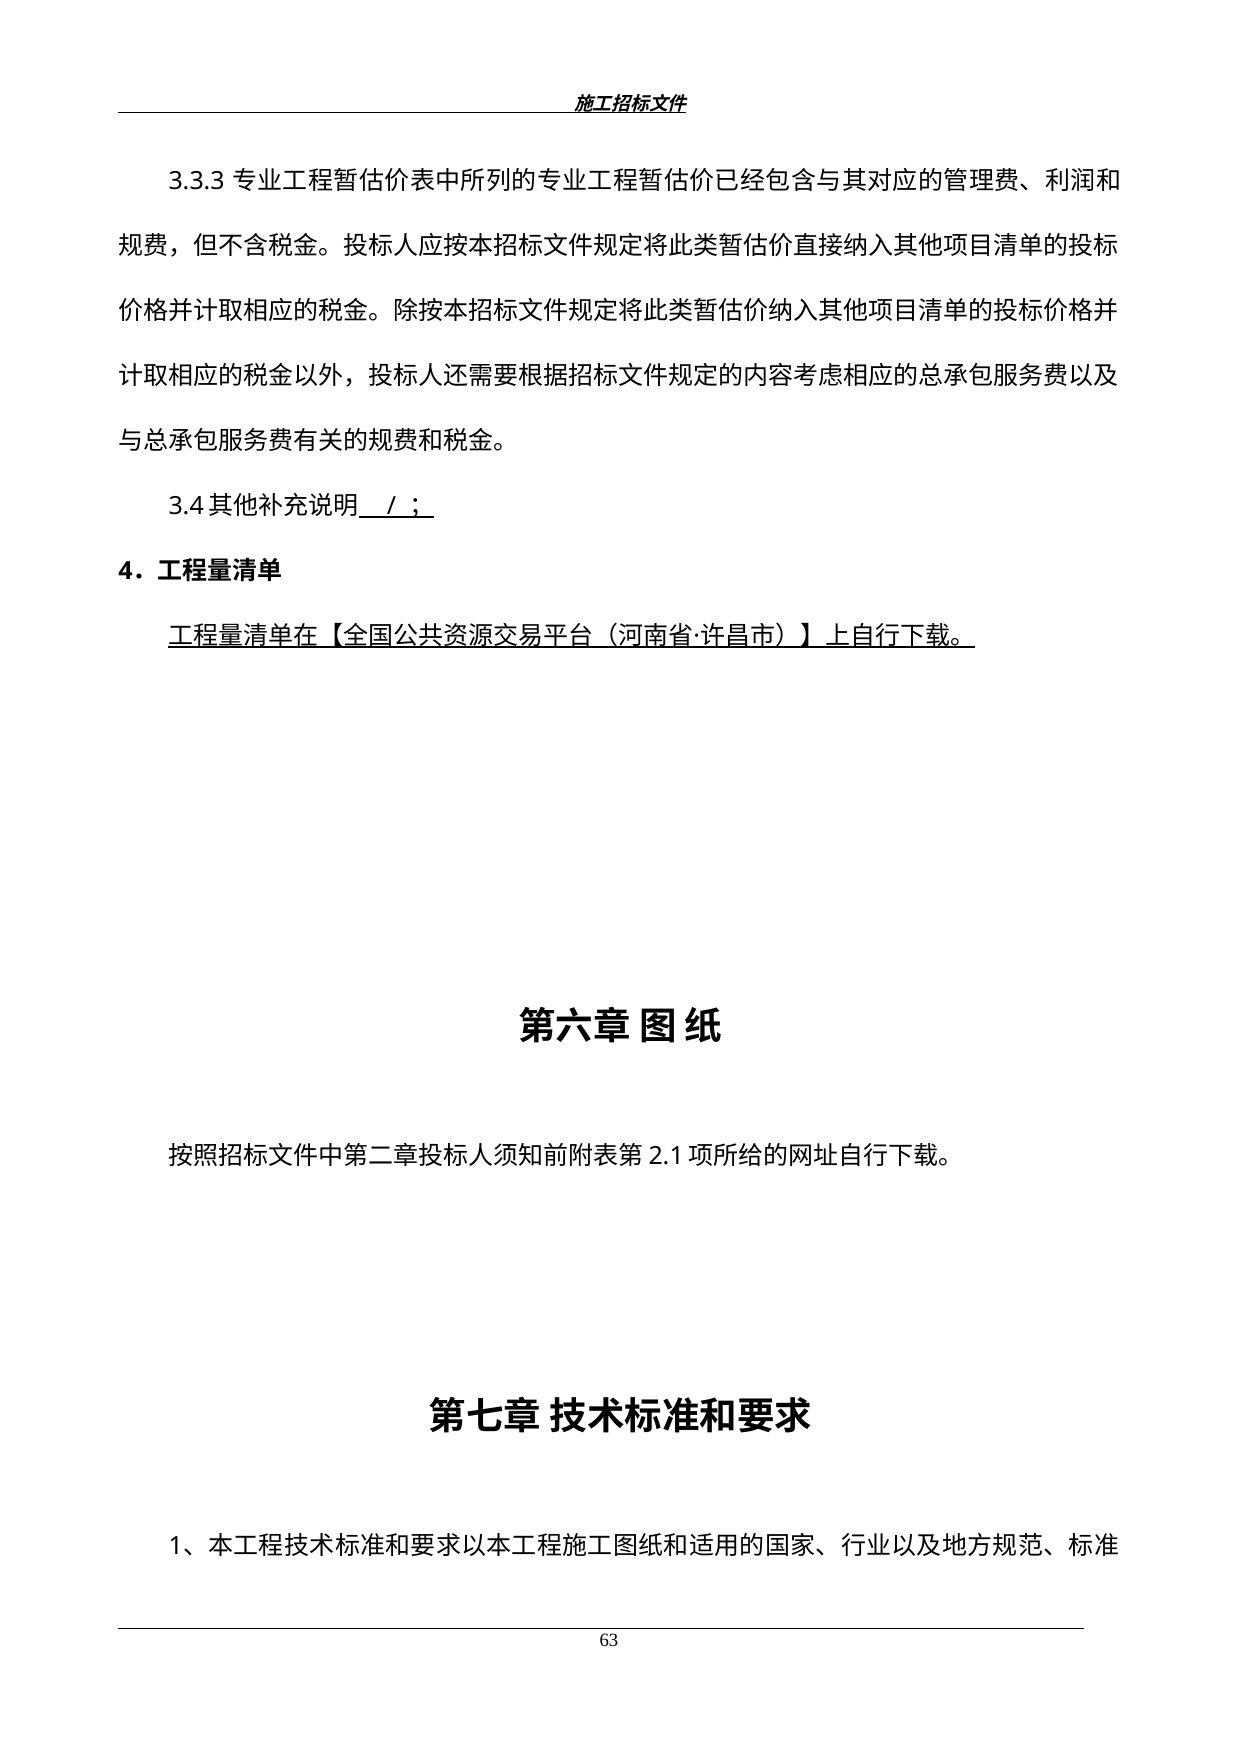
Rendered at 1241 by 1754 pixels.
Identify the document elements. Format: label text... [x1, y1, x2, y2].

text 3.3.3 专业工程暂估价表中所列的专业工程暂估价已经包含与其对应的管理费、利润和规费，但不含税金。投标人应按本招标文件规定将此类暂估价直接纳入其他项目清单的投标价格并计取相应的税金。除按本招标文件规定将此类暂估价纳入其他项目清单的投标价格并计取相应的税金以外，投标人还需要根据招标文件规定的内容考虑相应的总承包服务费以及与总承包服务费有关的规费和税金。 [118, 146, 1122, 471]
text 4．工程量清单 [118, 536, 1122, 601]
text 工程量清单在【全国公共资源交易平台（河南省·许昌市）】上自行下载。 [118, 601, 1122, 666]
text 第七章 技术标准和要求 [118, 1381, 1122, 1446]
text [118, 1511, 1122, 1576]
text 3.4其他补充说明 / ； [118, 471, 1122, 536]
text 按照招标文件中第二章投标人须知前附表第2.1项所给的网址自行下载。 [118, 1121, 1122, 1186]
text 第六章 图 纸 [118, 991, 1122, 1056]
